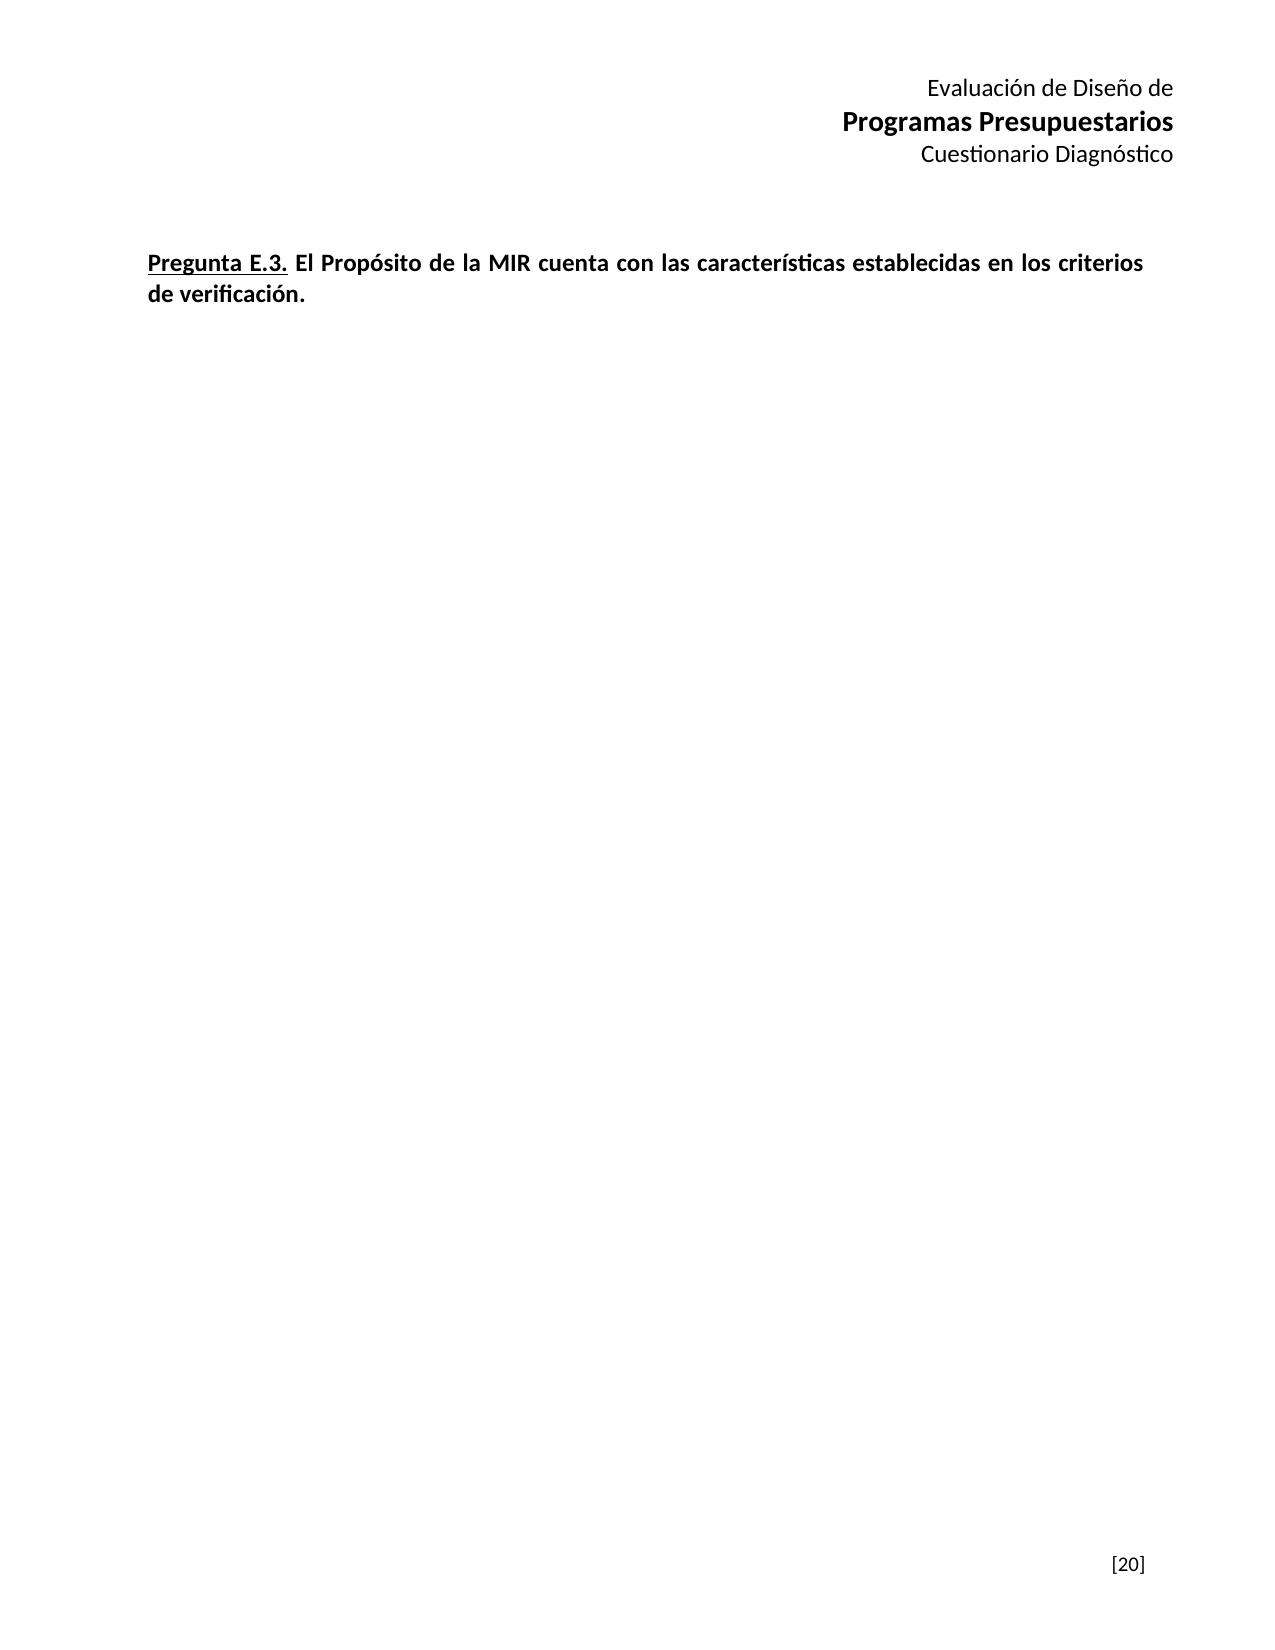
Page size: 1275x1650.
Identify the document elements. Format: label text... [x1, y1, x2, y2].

text Pregunta E.3. El Propósito de la MIR cuenta con las características establecidas en los criterios de verificación. [148, 247, 1145, 308]
